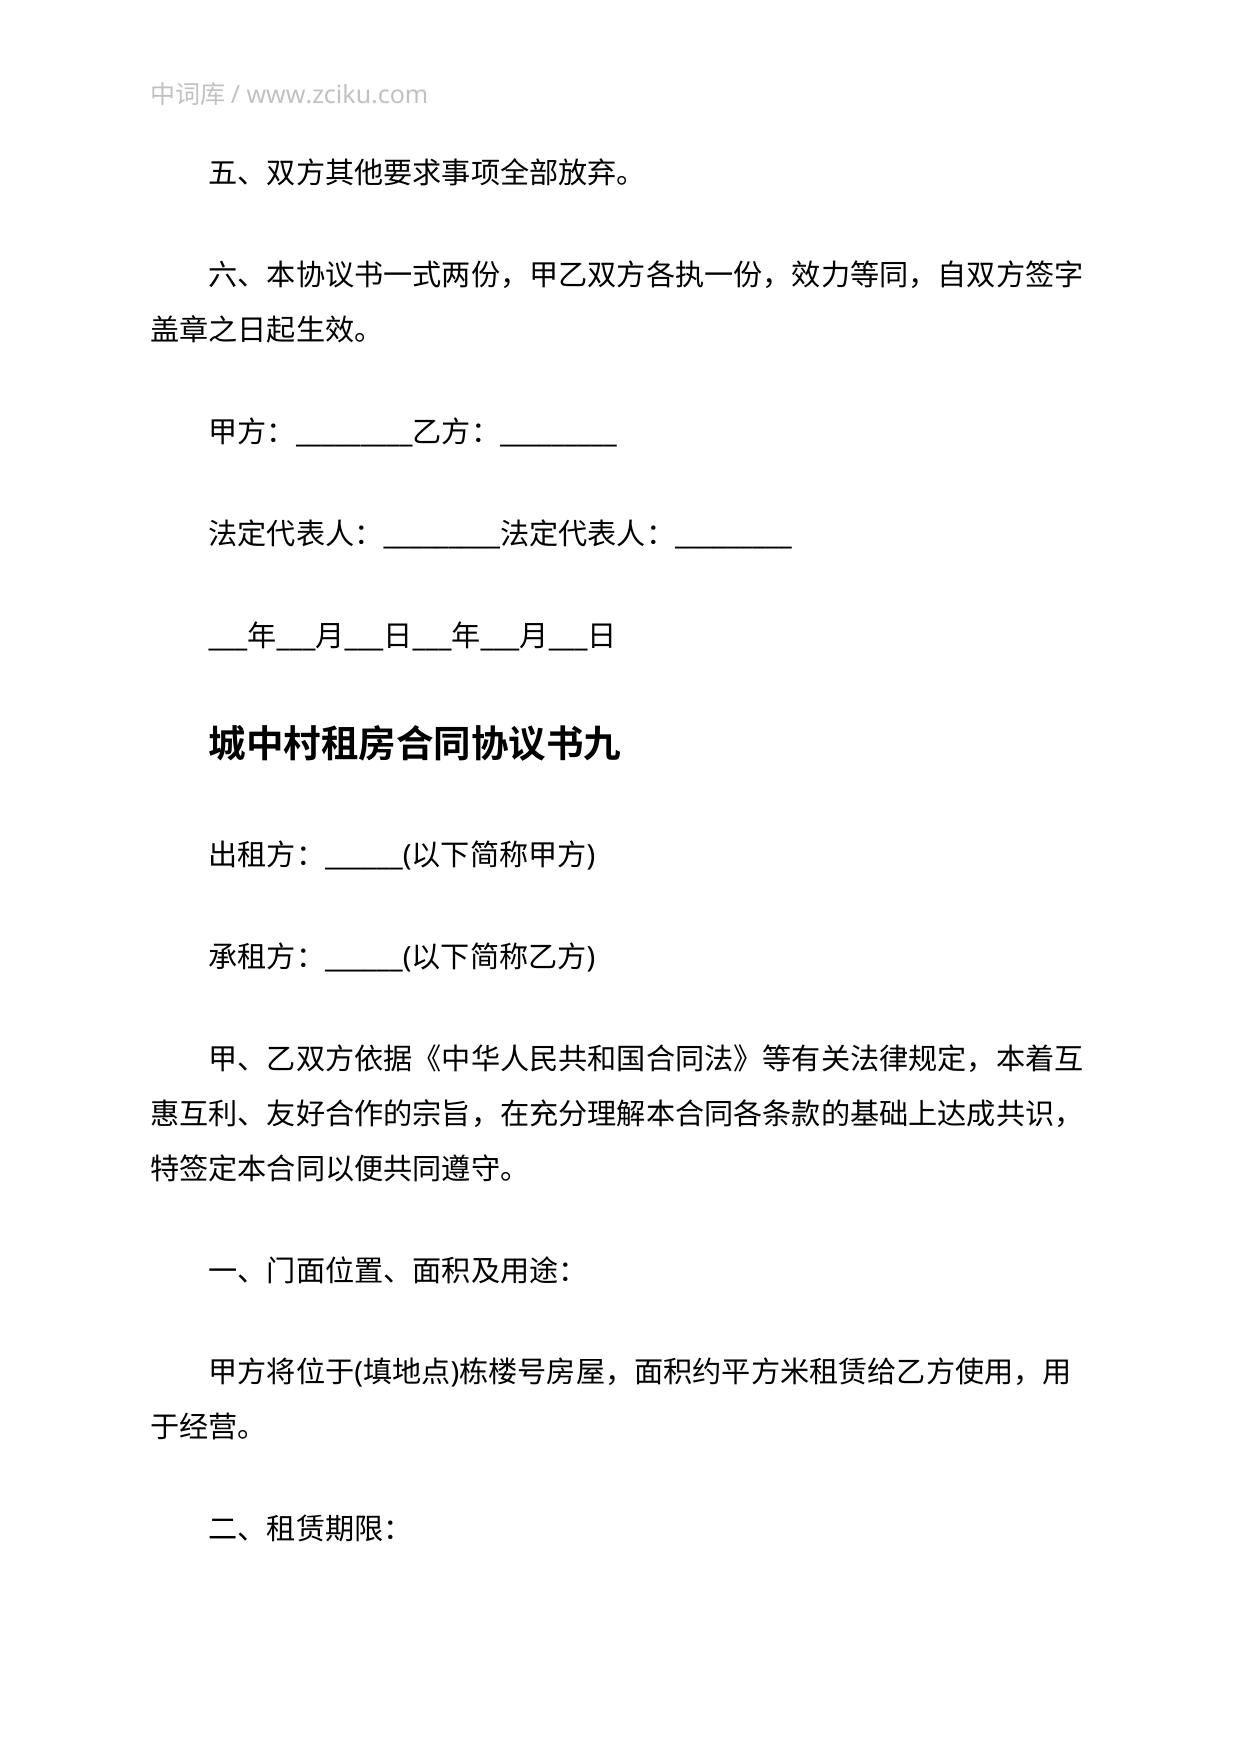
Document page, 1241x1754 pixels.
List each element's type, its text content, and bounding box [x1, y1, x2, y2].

text 二、租赁期限： [150, 1506, 1090, 1548]
text 一、门面位置、面积及用途： [150, 1247, 1090, 1289]
text 城中村租房合同协议书九 [150, 714, 1090, 769]
text 出租方：______(以下简称甲方) [150, 832, 1090, 874]
text 甲方将位于(填地点)栋楼号房屋，面积约平方米租赁给乙方使用，用于经营。 [150, 1349, 1090, 1446]
text 六、本协议书一式两份，甲乙双方各执一份，效力等同，自双方签字盖章之日起生效。 [150, 252, 1090, 349]
text 五、双方其他要求事项全部放弃。 [150, 150, 1090, 192]
text 甲方：_________乙方：_________ [150, 408, 1090, 451]
text 甲、乙双方依据《中华人民共和国合同法》等有关法律规定，本着互惠互利、友好合作的宗旨，在充分理解本合同各条款的基础上达成共识，特签定本合同以便共同遵守。 [150, 1036, 1090, 1188]
text 承租方：______(以下简称乙方) [150, 934, 1090, 976]
text 法定代表人：_________法定代表人：_________ [150, 510, 1090, 553]
text ___年___月___日___年___月___日 [150, 612, 1090, 655]
